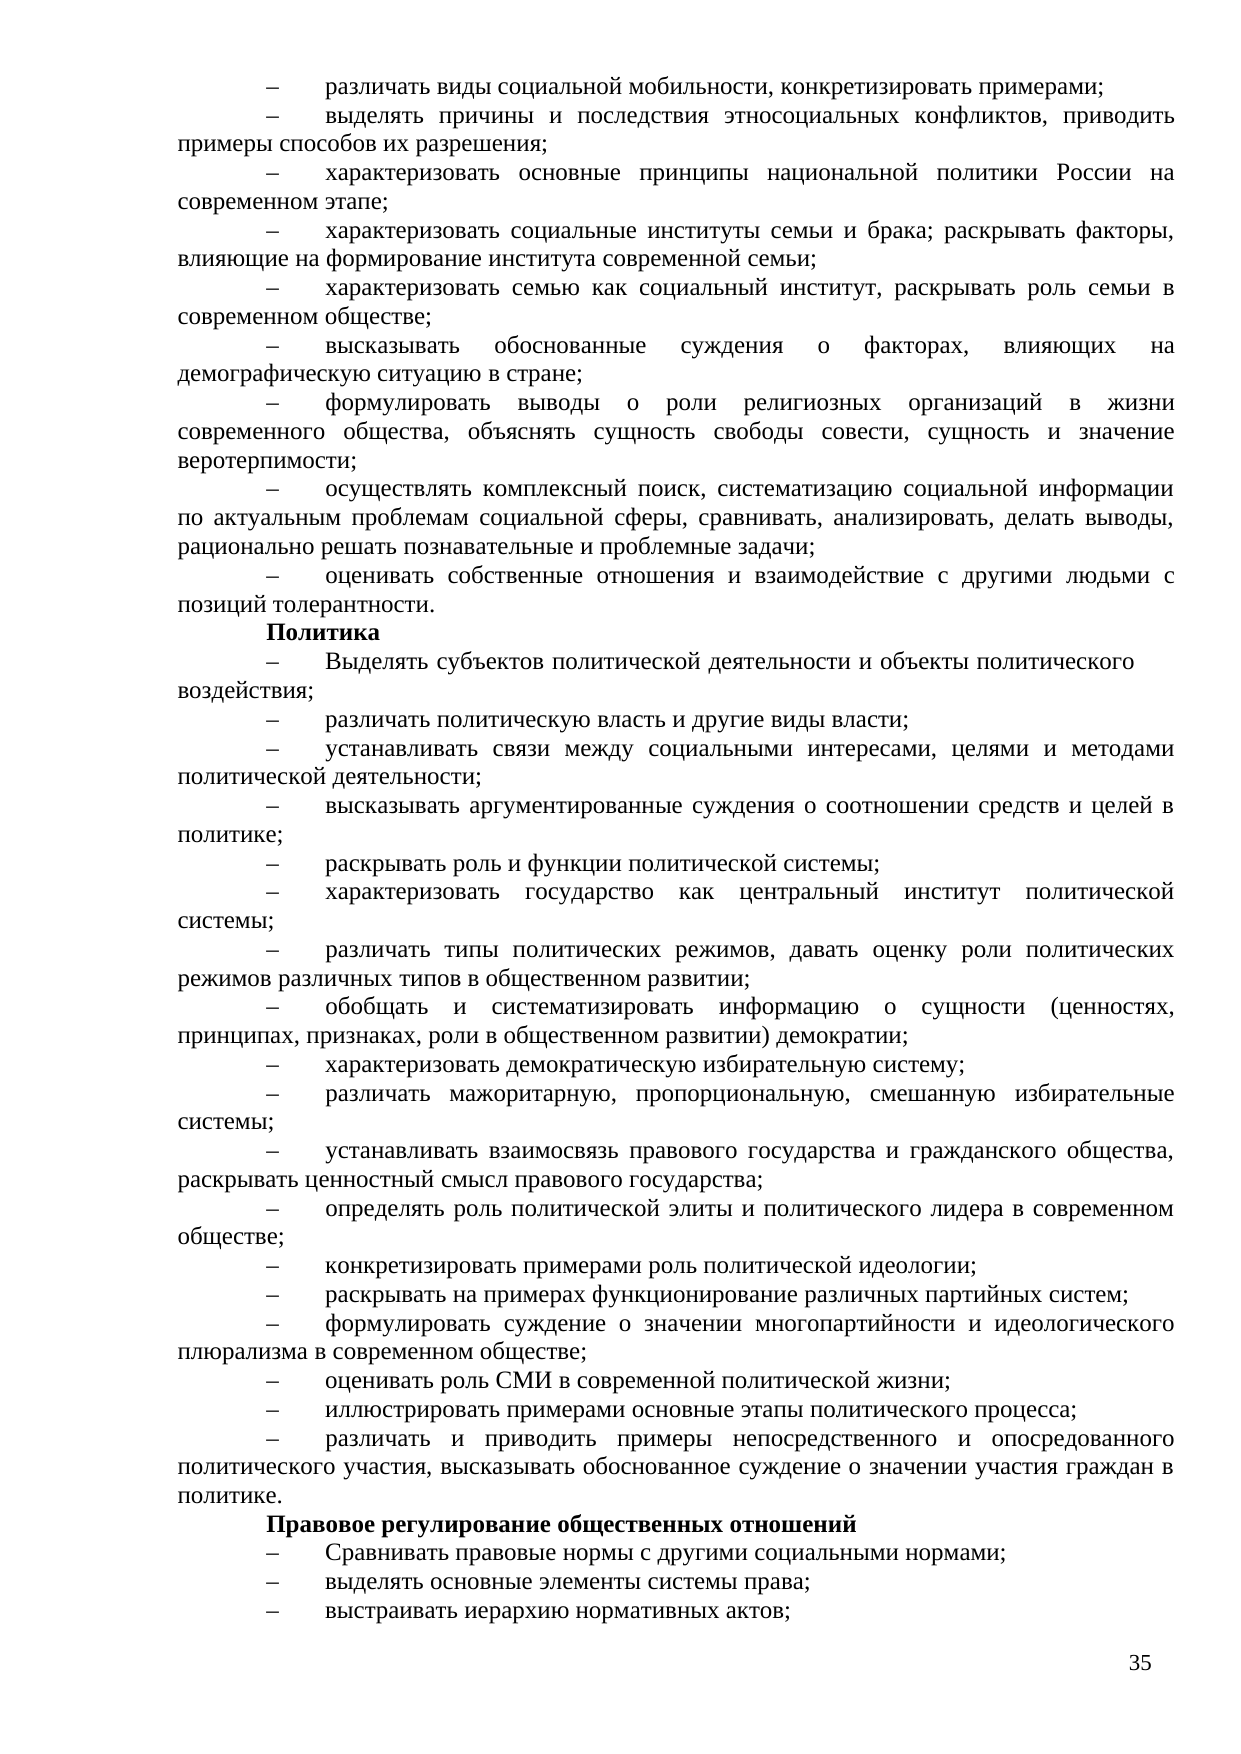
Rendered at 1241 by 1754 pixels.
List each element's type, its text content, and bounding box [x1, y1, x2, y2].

subtitle Правовое регулирование общественных отношений [266, 1509, 1203, 1538]
list раскрывать на примерах функционирование различных партийных систем; [266, 1279, 1203, 1308]
list характеризовать семью как социальный институт, раскрывать роль семьи в современном обществе; [177, 272, 1175, 330]
list различать и приводить примеры непосредственного и опосредованного политического участия, высказывать обоснованное суждение о значении участия граждан в политике. [177, 1423, 1175, 1509]
list высказывать аргументированные суждения о соотношении средств и целей в политике; [177, 790, 1175, 848]
list различать мажоритарную, пропорциональную, смешанную избирательные системы; [177, 1078, 1175, 1135]
list характеризовать социальные институты семьи и брака; раскрывать факторы, влияющие на формирование института современной семьи; [177, 215, 1175, 272]
list характеризовать основные принципы национальной политики России на современном этапе; [177, 157, 1175, 215]
list выстраивать иерархию нормативных актов; [266, 1595, 1203, 1624]
list оценивать собственные отношения и взаимодействие с другими людьми с позиций толерантности. [177, 560, 1175, 617]
list различать политическую власть и другие виды власти; [266, 704, 1203, 733]
list различать виды социальной мобильности, конкретизировать примерами; [266, 71, 1203, 100]
list устанавливать взаимосвязь правового государства и гражданского общества, раскрывать ценностный смысл правового государства; [177, 1135, 1174, 1193]
list выделять причины и последствия этносоциальных конфликтов, приводить примеры способов их разрешения; [177, 100, 1175, 157]
list Выделять субъектов политической деятельности и объекты политического воздействия; [177, 646, 1174, 704]
list обобщать и систематизировать информацию о сущности (ценностях, принципах, признаках, роли в общественном развитии) демократии; [177, 991, 1175, 1049]
list оценивать роль СМИ в современной политической жизни; [266, 1365, 1203, 1394]
list высказывать обоснованные суждения о факторах, влияющих на демографическую ситуацию в стране; [177, 330, 1175, 387]
list характеризовать государство как центральный институт политической системы; [177, 876, 1174, 934]
subtitle Политика [266, 618, 1203, 646]
list характеризовать демократическую избирательную систему; [266, 1049, 1203, 1078]
list определять роль политической элиты и политического лидера в современном обществе; [177, 1193, 1175, 1250]
list выделять основные элементы системы права; [266, 1566, 1203, 1595]
list устанавливать связи между социальными интересами, целями и методами политической деятельности; [177, 733, 1174, 790]
list формулировать суждение о значении многопартийности и идеологического плюрализма в современном обществе; [177, 1308, 1174, 1365]
list различать типы политических режимов, давать оценку роли политических режимов различных типов в общественном развитии; [177, 934, 1174, 991]
list иллюстрировать примерами основные этапы политического процесса; [266, 1394, 1203, 1423]
list раскрывать роль и функции политической системы; [266, 848, 1203, 876]
list конкретизировать примерами роль политической идеологии; [266, 1250, 1203, 1279]
list формулировать выводы о роли религиозных организаций в жизни современного общества, объяснять сущность свободы совести, сущность и значение веротерпимости; [177, 387, 1175, 473]
list Сравнивать правовые нормы с другими социальными нормами; [266, 1538, 1203, 1566]
list осуществлять комплексный поиск, систематизацию социальной информации по актуальным проблемам социальной сферы, сравнивать, анализировать, делать выводы, рационально решать познавательные и проблемные задачи; [177, 473, 1174, 560]
